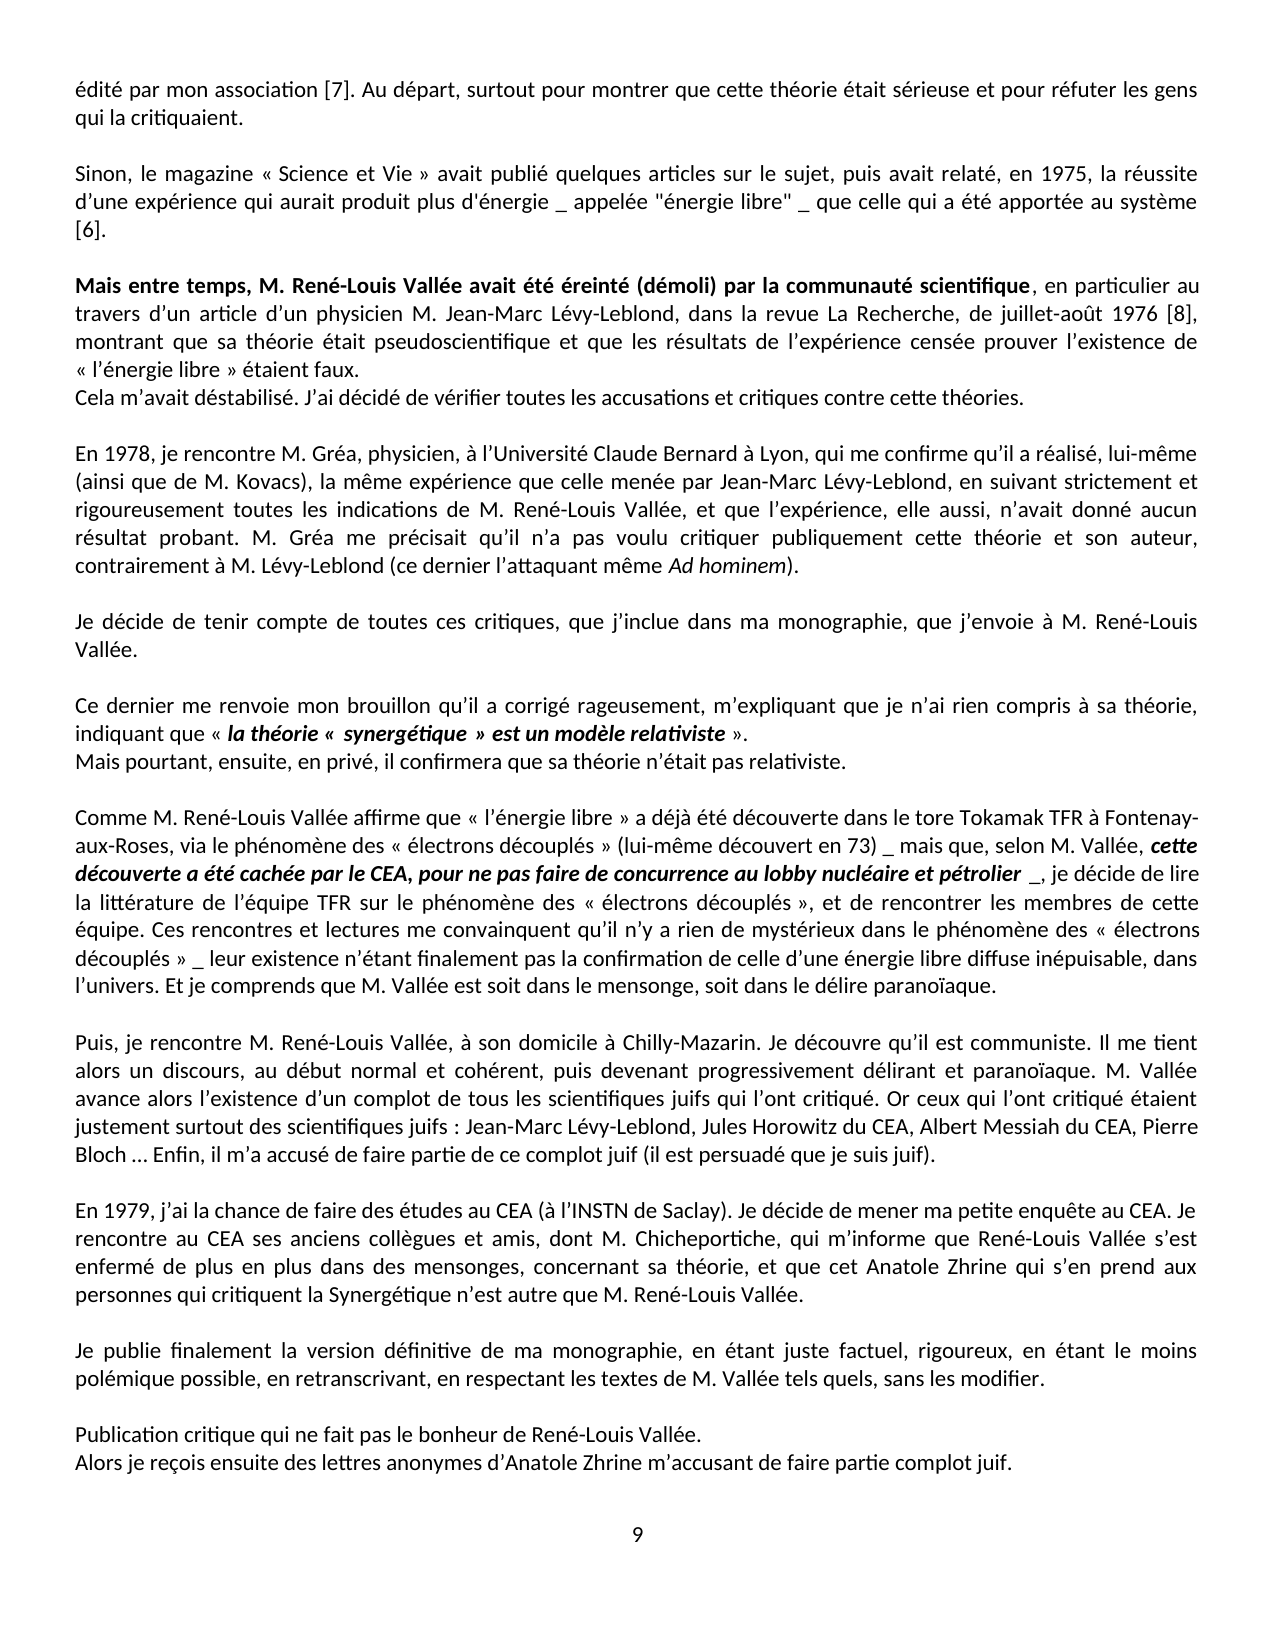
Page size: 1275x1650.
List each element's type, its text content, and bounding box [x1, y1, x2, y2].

text Puis, je rencontre M. René-Louis Vallée, à son domicile à Chilly-Mazarin. Je découvre qu’il est communiste. Il me tient alors un discours, au début normal et cohérent, puis devenant progressivement délirant et paranoïaque. M. Vallée avance alors l’existence d’un complot de tous les scientifiques juifs qui l’ont critiqué. Or ceux qui l’ont critiqué étaient justement surtout des scientifiques juifs : Jean-Marc Lévy-Leblond, Jules Horowitz du CEA, Albert Messiah du CEA, Pierre Bloch … Enfin, il m’a accusé de faire partie de ce complot juif (il est persuadé que je suis juif). [75, 1028, 1200, 1168]
text Publication critique qui ne fait pas le bonheur de René-Louis Vallée. [75, 1420, 1200, 1448]
text En 1978, je rencontre M. Gréa, physicien, à l’Université Claude Bernard à Lyon, qui me confirme qu’il a réalisé, lui-même (ainsi que de M. Kovacs), la même expérience que celle menée par Jean-Marc Lévy-Leblond, en suivant strictement et rigoureusement toutes les indications de M. René-Louis Vallée, et que l’expérience, elle aussi, n’avait donné aucun résultat probant. M. Gréa me précisait qu’il n’a pas voulu critiquer publiquement cette théorie et son auteur, contrairement à M. Lévy-Leblond (ce dernier l’attaquant même Ad hominem). [75, 439, 1200, 579]
text Alors je reçois ensuite des lettres anonymes d’Anatole Zhrine m’accusant de faire partie complot juif. [75, 1448, 1200, 1476]
text Ce dernier me renvoie mon brouillon qu’il a corrigé rageusement, m’expliquant que je n’ai rien compris à sa théorie, indiquant que « la théorie « synergétique » est un modèle relativiste ». [75, 691, 1200, 747]
text Mais pourtant, ensuite, en privé, il confirmera que sa théorie n’était pas relativiste. [75, 747, 1200, 776]
text Comme M. René-Louis Vallée affirme que « l’énergie libre » a déjà été découverte dans le tore Tokamak TFR à Fontenay-aux-Roses, via le phénomène des « électrons découplés » (lui-même découvert en 73) _ mais que, selon M. Vallée, cette découverte a été cachée par le CEA, pour ne pas faire de concurrence au lobby nucléaire et pétrolier _, je décide de lire la littérature de l’équipe TFR sur le phénomène des « électrons découplés », et de rencontrer les membres de cette équipe. Ces rencontres et lectures me convainquent qu’il n’y a rien de mystérieux dans le phénomène des « électrons découplés » _ leur existence n’étant finalement pas la confirmation de celle d’une énergie libre diffuse inépuisable, dans l’univers. Et je comprends que M. Vallée est soit dans le mensonge, soit dans le délire paranoïaque. [75, 803, 1200, 1000]
text Je décide de tenir compte de toutes ces critiques, que j’inclue dans ma monographie, que j’envoie à M. René-Louis Vallée. [75, 607, 1200, 663]
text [75, 75, 1200, 131]
text Mais entre temps, M. René-Louis Vallée avait été éreinté (démoli) par la communauté scientifique, en particulier au travers d’un article d’un physicien M. Jean-Marc Lévy-Leblond, dans la revue La Recherche, de juillet-août 1976 [8], montrant que sa théorie était pseudoscientifique et que les résultats de l’expérience censée prouver l’existence de « l’énergie libre » étaient faux. [75, 271, 1200, 383]
text Cela m’avait déstabilisé. J’ai décidé de vérifier toutes les accusations et critiques contre cette théories. [75, 383, 1200, 411]
text En 1979, j’ai la chance de faire des études au CEA (à l’INSTN de Saclay). Je décide de mener ma petite enquête au CEA. Je rencontre au CEA ses anciens collègues et amis, dont M. Chicheportiche, qui m’informe que René-Louis Vallée s’est enfermé de plus en plus dans des mensonges, concernant sa théorie, et que cet Anatole Zhrine qui s’en prend aux personnes qui critiquent la Synergétique n’est autre que M. René-Louis Vallée. [75, 1196, 1200, 1308]
text Je publie finalement la version définitive de ma monographie, en étant juste factuel, rigoureux, en étant le moins polémique possible, en retranscrivant, en respectant les textes de M. Vallée tels quels, sans les modifier. [75, 1336, 1200, 1392]
text Sinon, le magazine « Science et Vie » avait publié quelques articles sur le sujet, puis avait relaté, en 1975, la réussite d’une expérience qui aurait produit plus d'énergie _ appelée "énergie libre" _ que celle qui a été apportée au système [6]. [75, 159, 1200, 243]
